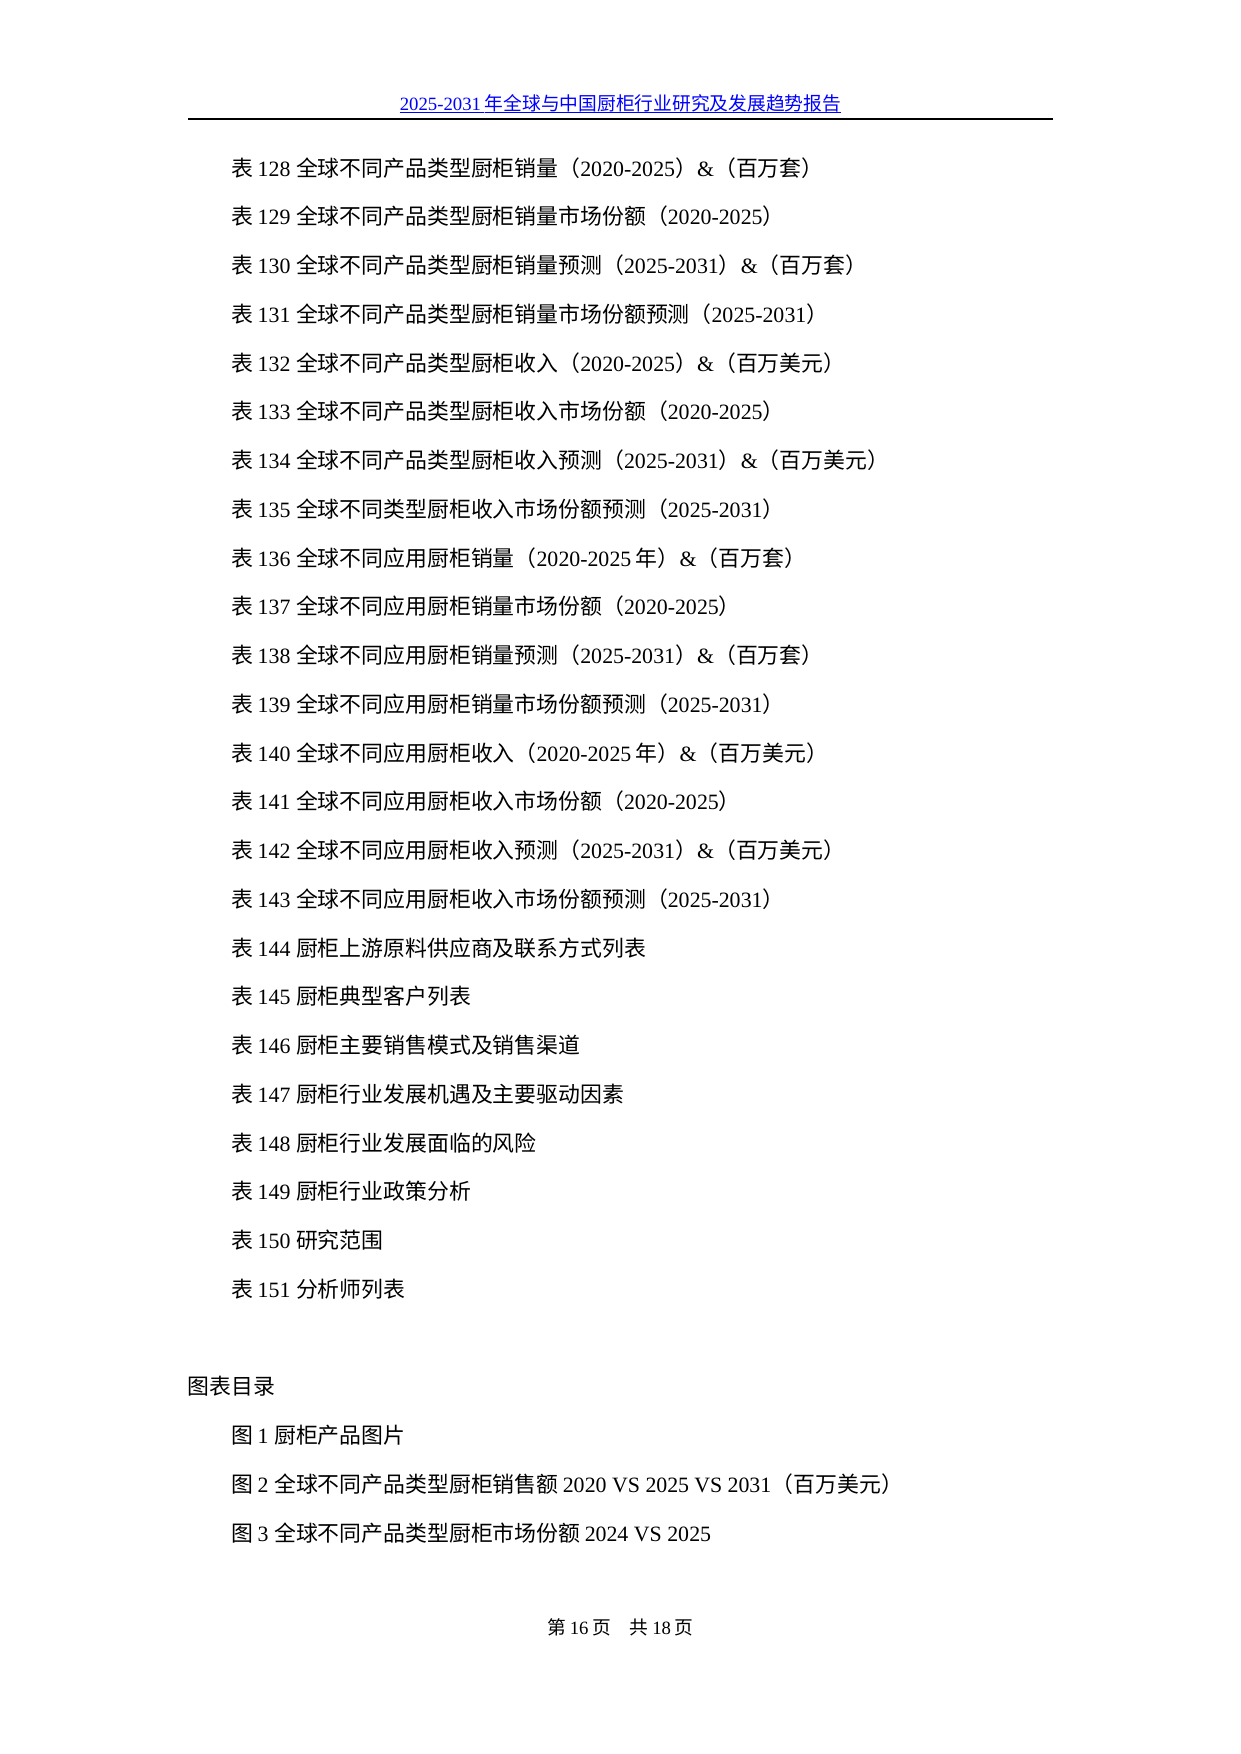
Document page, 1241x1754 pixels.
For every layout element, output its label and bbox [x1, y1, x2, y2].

text [187, 150, 1053, 1548]
